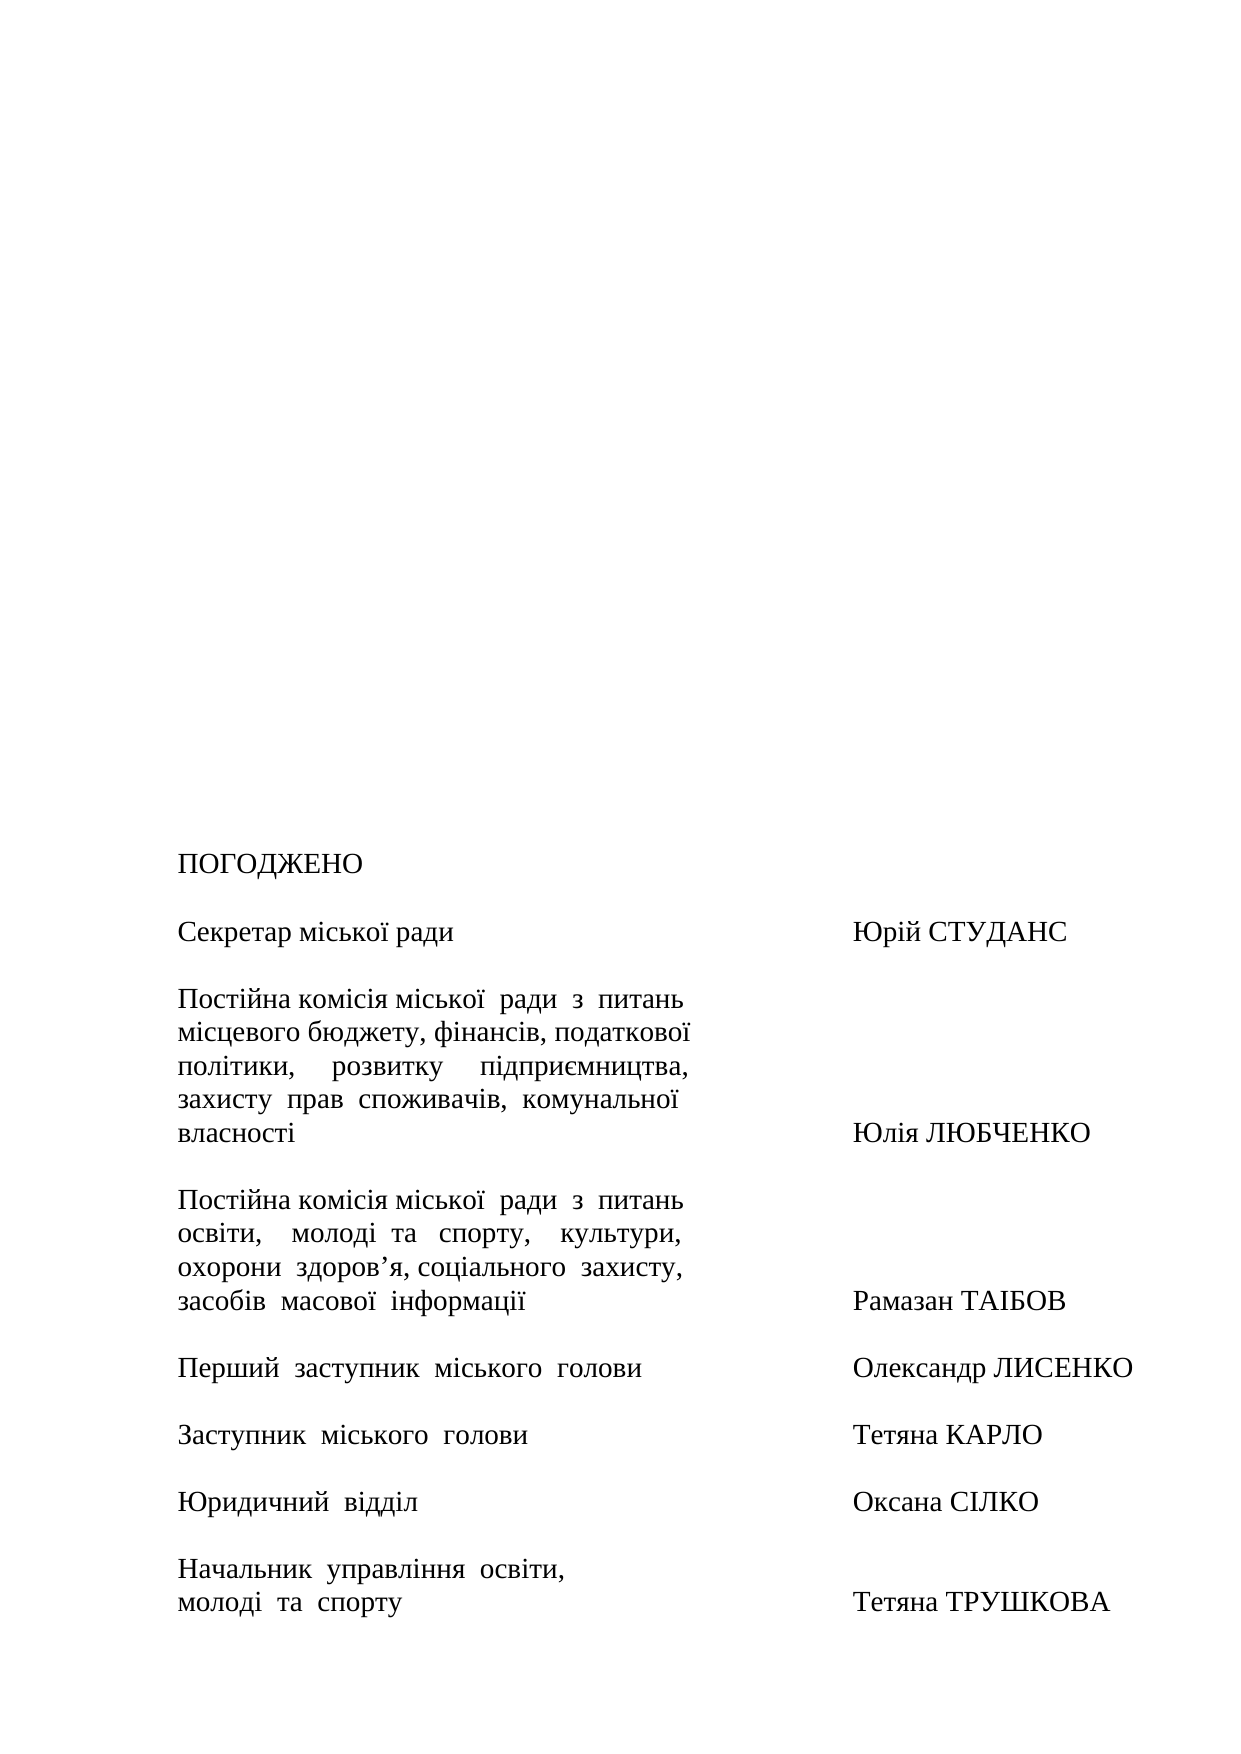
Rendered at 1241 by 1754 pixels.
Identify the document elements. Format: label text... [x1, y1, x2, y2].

table_header Секретар міської ради [166, 914, 841, 981]
table_cell Олександр ЛИСЕНКО [841, 1350, 1170, 1417]
table_cell Рамазан ТАІБОВ [841, 1182, 1170, 1350]
table_header Юрій СТУДАНС [841, 914, 1170, 981]
text ПОГОДЖЕНО [177, 847, 1181, 880]
table_cell Начальник управління освіти, молоді та спорту [166, 1551, 841, 1618]
table_cell Тетяна КАРЛО [841, 1417, 1170, 1484]
table_cell Заступник міського голови [166, 1417, 841, 1484]
table_cell Юридичний відділ [166, 1484, 841, 1551]
table_cell Перший заступник міського голови [166, 1350, 841, 1417]
table_cell Постійна комісія міської ради з питань освіти, молоді та спорту, культури, охорони здоров’я, соціального захисту, засобів масової інформації [166, 1182, 841, 1350]
table_cell Юлія ЛЮБЧЕНКО [841, 981, 1170, 1182]
table_cell Оксана СІЛКО [841, 1484, 1170, 1551]
table_cell Постійна комісія міської ради з питань місцевого бюджету, фінансів, податкової політики, розвитку підприємництва, захисту прав споживачів, комунальної власності [166, 981, 841, 1182]
table_cell Тетяна ТРУШКОВА [841, 1551, 1170, 1618]
